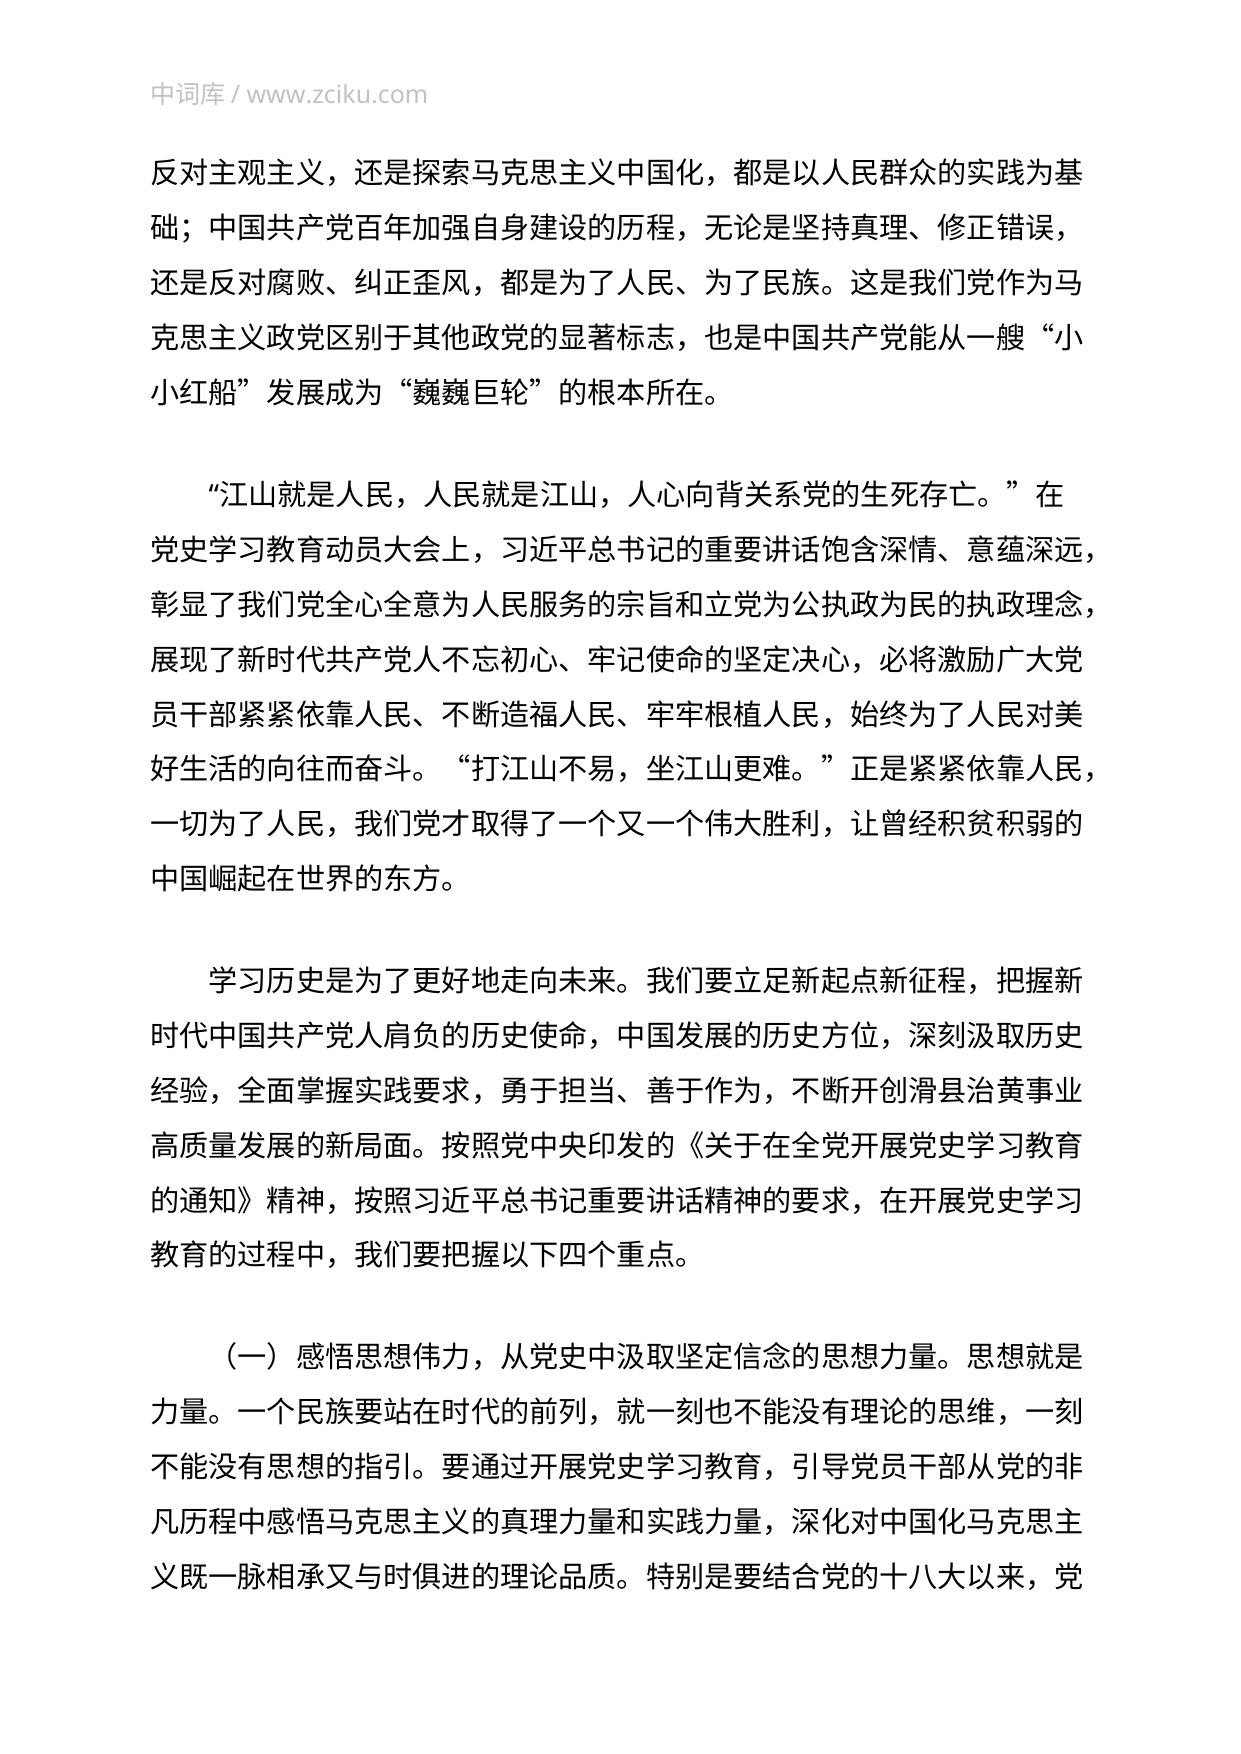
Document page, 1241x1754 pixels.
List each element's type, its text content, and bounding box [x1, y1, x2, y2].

text 学习历史是为了更好地走向未来。我们要立足新起点新征程，把握新时代中国共产党人肩负的历史使命，中国发展的历史方位，深刻汲取历史经验，全面掌握实践要求，勇于担当、善于作为，不断开创滑县治黄事业高质量发展的新局面。按照党中央印发的《关于在全党开展党史学习教育的通知》精神，按照习近平总书记重要讲话精神的要求，在开展党史学习教育的过程中，我们要把握以下四个重点。 [150, 957, 1090, 1274]
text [150, 150, 1090, 412]
text “江山就是人民，人民就是江山，人心向背关系党的生死存亡。”在党史学习教育动员大会上，习近平总书记的重要讲话饱含深情、意蕴深远，彰显了我们党全心全意为人民服务的宗旨和立党为公执政为民的执政理念，展现了新时代共产党人不忘初心、牢记使命的坚定决心，必将激励广大党员干部紧紧依靠人民、不断造福人民、牢牢根植人民，始终为了人民对美好生活的向往而奋斗。“打江山不易，坐江山更难。”正是紧紧依靠人民，一切为了人民，我们党才取得了一个又一个伟大胜利，让曾经积贫积弱的中国崛起在世界的东方。 [150, 471, 1090, 898]
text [150, 1334, 1090, 1596]
